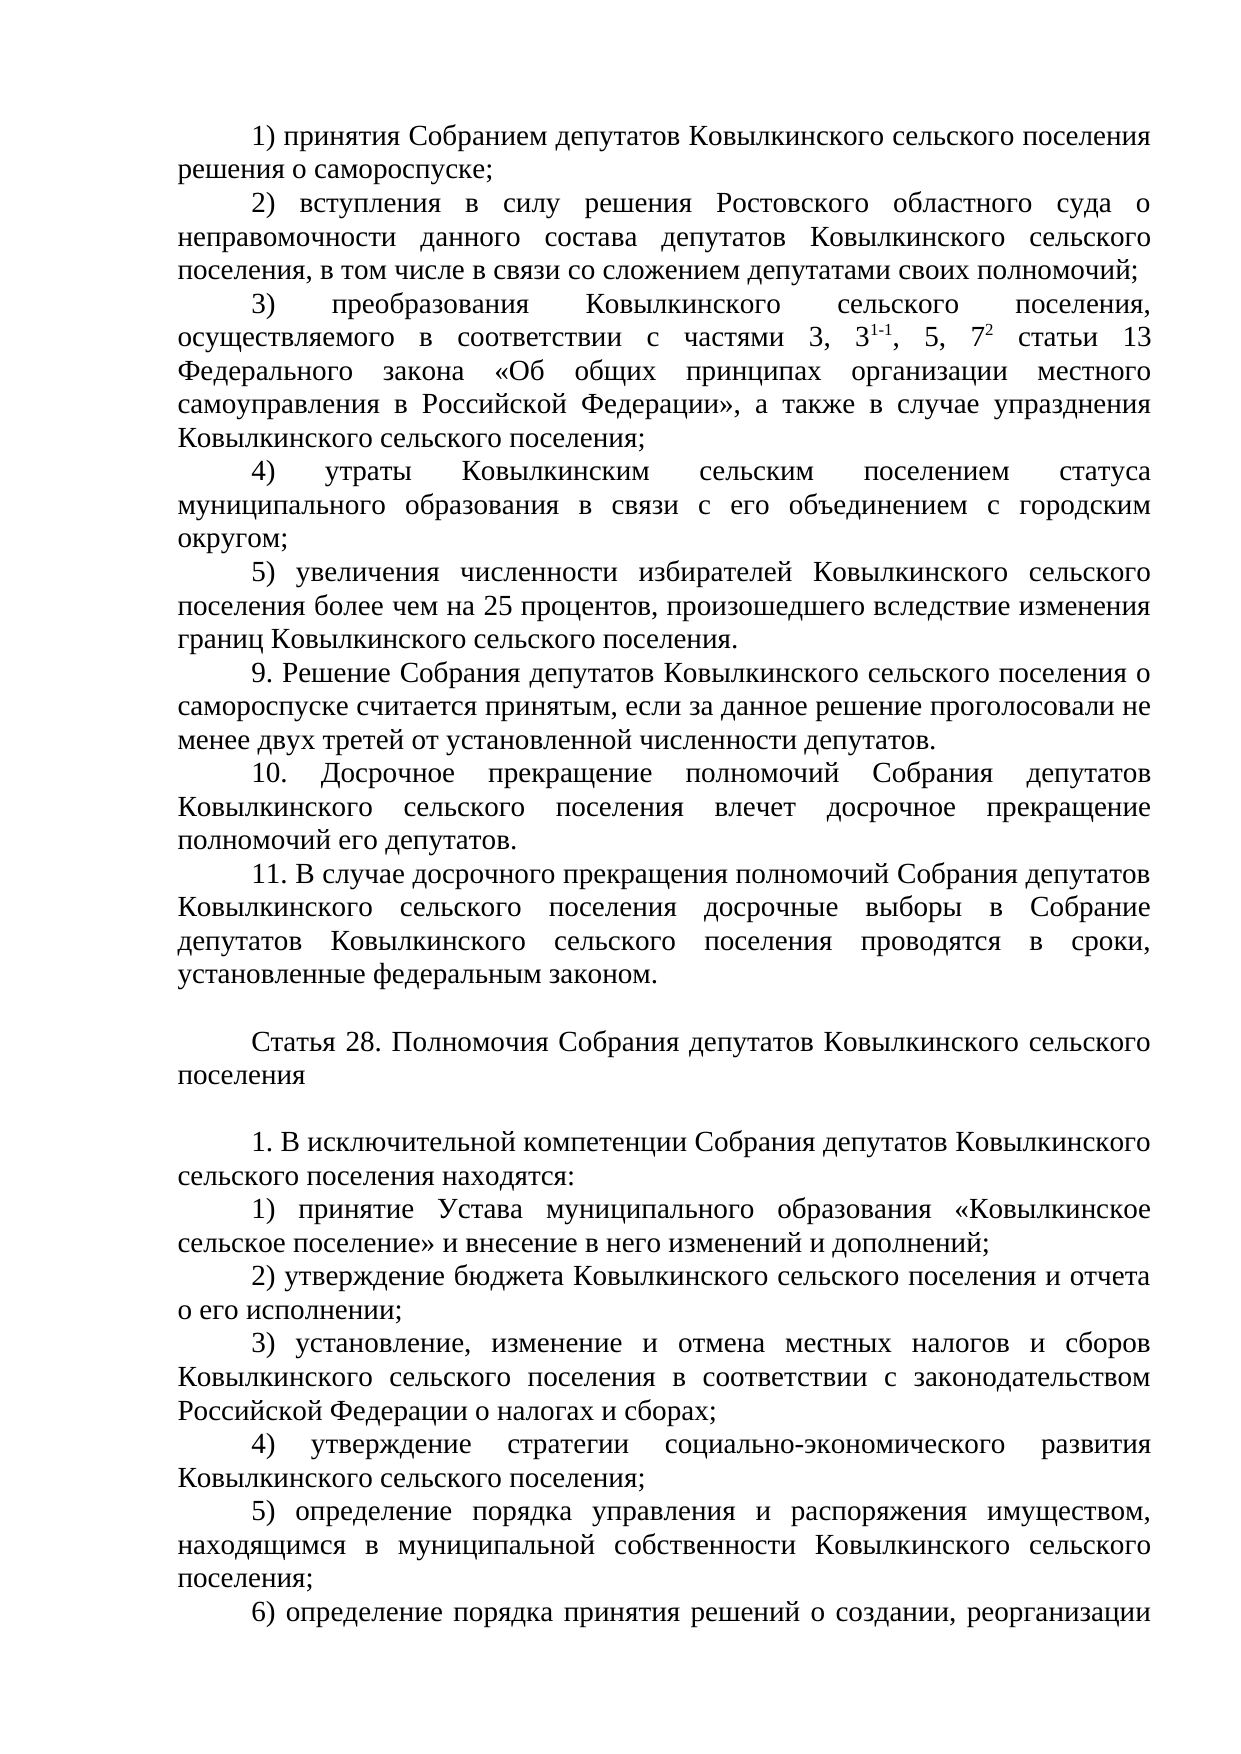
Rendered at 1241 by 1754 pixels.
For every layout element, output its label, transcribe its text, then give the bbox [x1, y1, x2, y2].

text 2) вступления в силу решения Ростовского областного суда о неправомочности данного состава депутатов Ковылкинского сельского поселения, в том числе в связи со сложением депутатами своих полномочий; [177, 185, 1152, 286]
text 1. В исключительной компетенции Собрания депутатов Ковылкинского сельского поселения находятся: [177, 1124, 1152, 1191]
text 11. В случае досрочного прекращения полномочий Собрания депутатов Ковылкинского сельского поселения досрочные выборы в Собрание депутатов Ковылкинского сельского поселения проводятся в сроки, установленные федеральным законом. [177, 856, 1152, 990]
text Статья 28. Полномочия Собрания депутатов Ковылкинского сельского поселения [177, 1024, 1152, 1091]
text 5) увеличения численности избирателей Ковылкинского сельского поселения более чем на 25 процентов, произошедшего вследствие изменения границ Ковылкинского сельского поселения. [177, 554, 1152, 655]
text 1) принятия Собранием депутатов Ковылкинского сельского поселения решения о самороспуске; [177, 118, 1152, 185]
text 3) установление, изменение и отмена местных налогов и сборов Ковылкинского сельского поселения в соответствии с законодательством Российской Федерации о налогах и сборах; [177, 1326, 1152, 1426]
text 4) утверждение стратегии социально-экономического развития Ковылкинского сельского поселения; [177, 1426, 1152, 1493]
text 2) утверждение бюджета Ковылкинского сельского поселения и отчета о его исполнении; [177, 1258, 1152, 1326]
text 5) определение порядка управления и распоряжения имуществом, находящимся в муниципальной собственности Ковылкинского сельского поселения; [177, 1493, 1152, 1594]
text 4) утраты Ковылкинским сельским поселением статуса муниципального образования в связи с его объединением с городским округом; [177, 453, 1152, 554]
text 10. Досрочное прекращение полномочий Собрания депутатов Ковылкинского сельского поселения влечет досрочное прекращение полномочий его депутатов. [177, 755, 1152, 856]
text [177, 1594, 1152, 1627]
text 3) преобразования Ковылкинского сельского поселения, осуществляемого в соответствии с частями 3, 31-1, 5, 72 статьи 13 Федерального закона «Об общих принципах организации местного самоуправления в Российской Федерации», а также в случае упразднения Ковылкинского сельского поселения; [177, 286, 1152, 453]
text 1) принятие Устава муниципального образования «Ковылкинское сельское поселение» и внесение в него изменений и дополнений; [177, 1191, 1152, 1258]
text 9. Решение Собрания депутатов Ковылкинского сельского поселения о самороспуске считается принятым, если за данное решение проголосовали не менее двух третей от установленной численности депутатов. [177, 655, 1152, 755]
